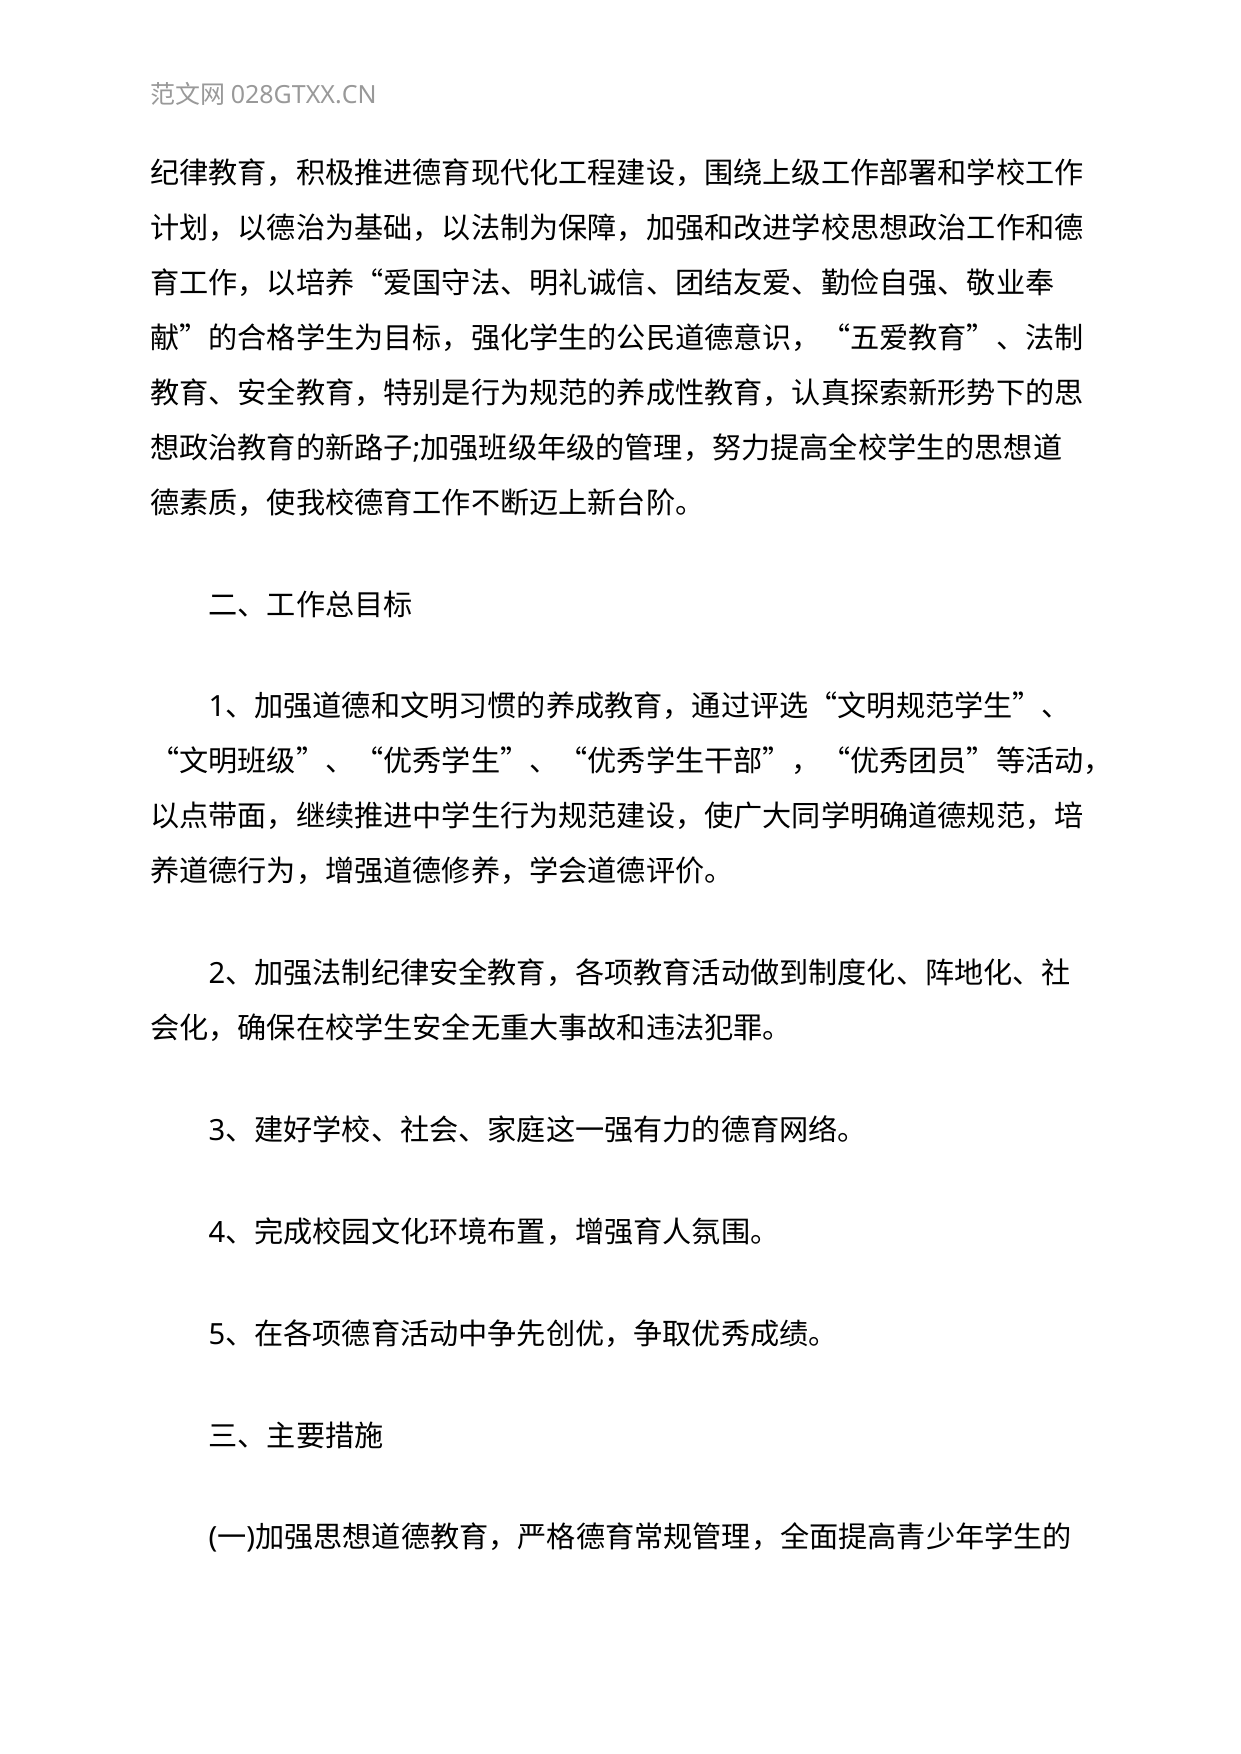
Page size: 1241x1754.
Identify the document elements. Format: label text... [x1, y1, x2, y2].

text 二、工作总目标 [150, 581, 1090, 623]
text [150, 1514, 1090, 1556]
text 1、加强道德和文明习惯的养成教育，通过评选“文明规范学生”、“文明班级”、“优秀学生”、“优秀学生干部”，“优秀团员”等活动，以点带面，继续推进中学生行为规范建设，使广大同学明确道德规范，培养道德行为，增强道德修养，学会道德评价。 [150, 683, 1090, 890]
text 2、加强法制纪律安全教育，各项教育活动做到制度化、阵地化、社会化，确保在校学生安全无重大事故和违法犯罪。 [150, 949, 1090, 1047]
text 5、在各项德育活动中争先创优，争取优秀成绩。 [150, 1310, 1090, 1353]
text 3、建好学校、社会、家庭这一强有力的德育网络。 [150, 1106, 1090, 1149]
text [150, 150, 1090, 522]
text 三、主要措施 [150, 1412, 1090, 1454]
text 4、完成校园文化环境布置，增强育人氛围。 [150, 1208, 1090, 1251]
